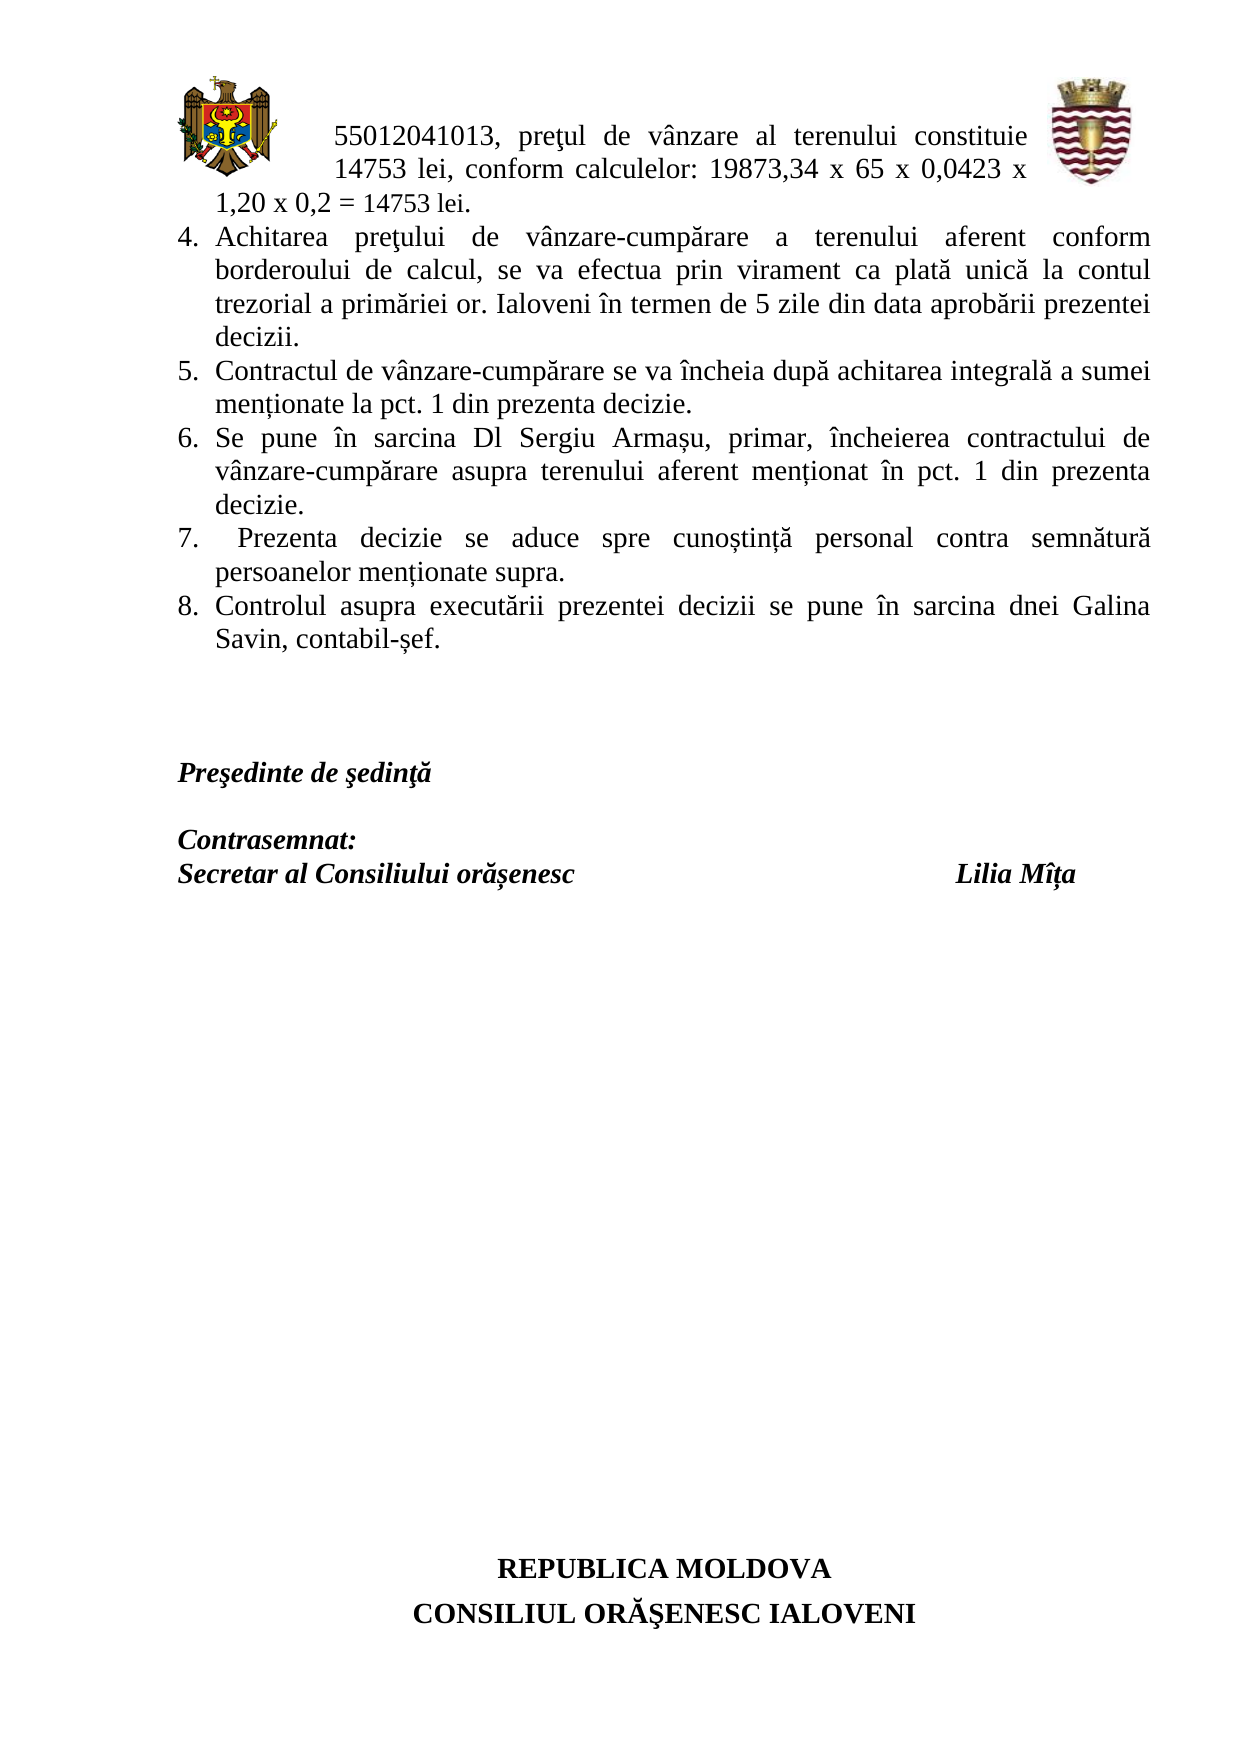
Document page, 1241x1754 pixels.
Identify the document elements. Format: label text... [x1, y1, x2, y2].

list Se pune în sarcina Dl Sergiu Armașu, primar, încheierea contractului de vânzare-cumpărare asupra terenului aferent menționat în pct. 1 din prezenta decizie. [177, 420, 1152, 521]
list Contractul de vânzare-cumpărare se va încheia după achitarea integrală a sumei menționate la pct. 1 din prezenta decizie. [177, 353, 1152, 420]
text REPUBLICA MOLDOVA [177, 1551, 1152, 1584]
text Contrasemnat: [177, 822, 1152, 856]
list Prezenta decizie se aduce spre cunoștință personal contra semnătură persoanelor menționate supra. [177, 521, 1152, 588]
text Secretar al Consiliului orășenesc Lilia Mîța [177, 856, 1152, 889]
list Achitarea preţului de vânzare-cumpărare a terenului aferent conform borderoului de calcul, se va efectua prin virament ca plată unică la contul trezorial a primăriei or. Ialoveni în termen de 5 zile din data aprobării prezentei decizii. [177, 219, 1152, 353]
text CONSILIUL ORĂŞENESC IALOVENI [177, 1596, 1152, 1630]
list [177, 118, 1152, 219]
text Preşedinte de şedinţă [177, 755, 1152, 789]
picture [1047, 77, 1137, 187]
picture [177, 76, 278, 177]
list Controlul asupra executării prezentei decizii se pune în sarcina dnei Galina Savin, contabil-șef. [177, 588, 1152, 655]
